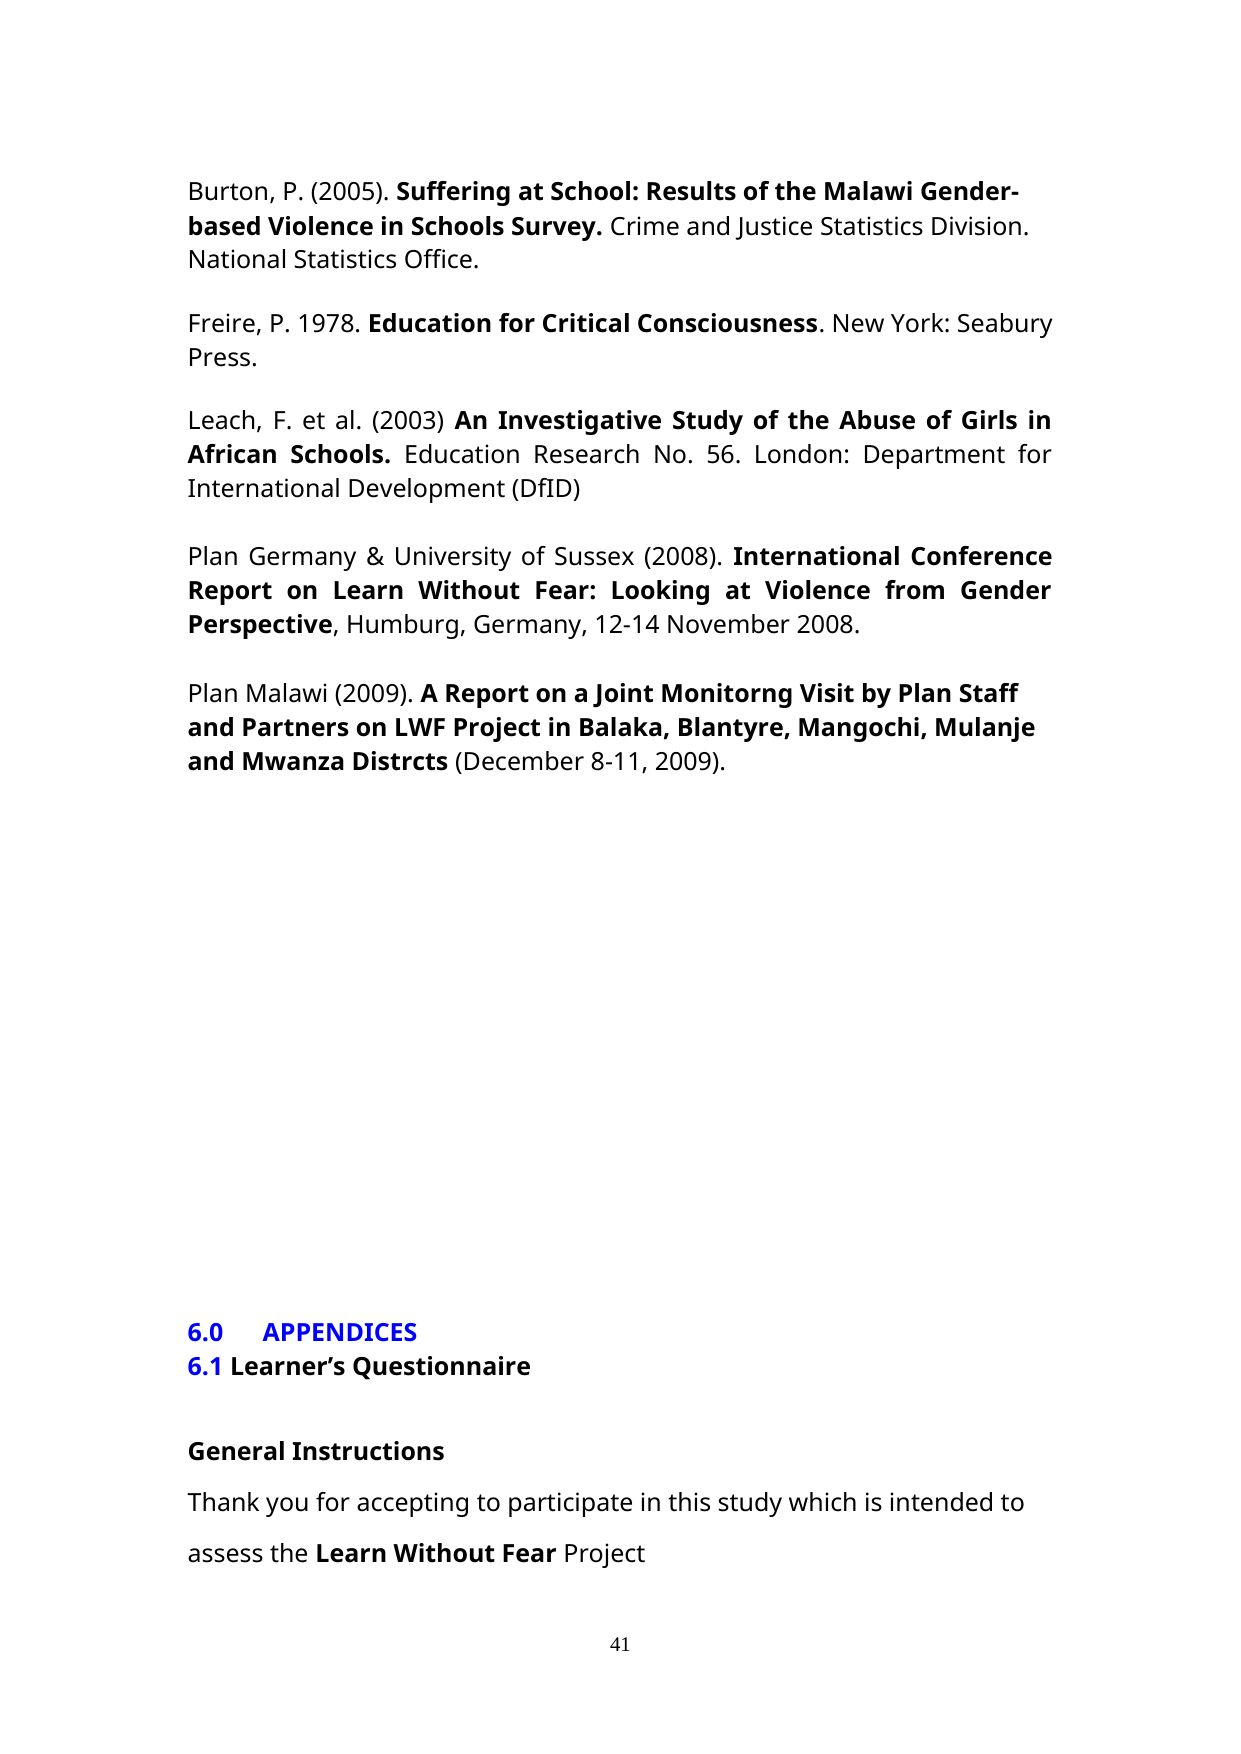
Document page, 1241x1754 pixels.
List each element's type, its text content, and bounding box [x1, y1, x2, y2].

text 6.1 Learner’s Questionnaire [187, 1348, 1053, 1382]
text Leach, F. et al. (2003) An Investigative Study of the Abuse of Girls in African Schools. Education Research No. 56. : Department for International Development (DfID) [187, 403, 1053, 505]
text Freire, P. 1978. Education for Critical Consciousness. : Seabury Press. [187, 305, 1053, 373]
text General Instructions [187, 1433, 1053, 1467]
text , P. (2005). Suffering at School: Results of the Gender-based Violence in Schools Survey. Crime and Justice Statistics Division. National Statistics Office. [187, 174, 1053, 276]
text Plan (2009). A Report on a Joint Monitorng Visit by Plan Staff and Partners on LWF Project in Balaka, , Mangochi, Mulanje and Mwanza Distrcts (December 8-11, 2009). [187, 675, 1053, 777]
text Thank you for accepting to participate in this study which is intended to assess the Learn Without Fear Project [187, 1484, 1053, 1569]
text 6.0 APPENDICES [187, 1314, 1053, 1348]
text Plan Germany & University of (2008). International Conference Report on Learn Without Fear: Looking at Violence from Gender Perspective, , 12-14 November 2008. [187, 539, 1053, 641]
